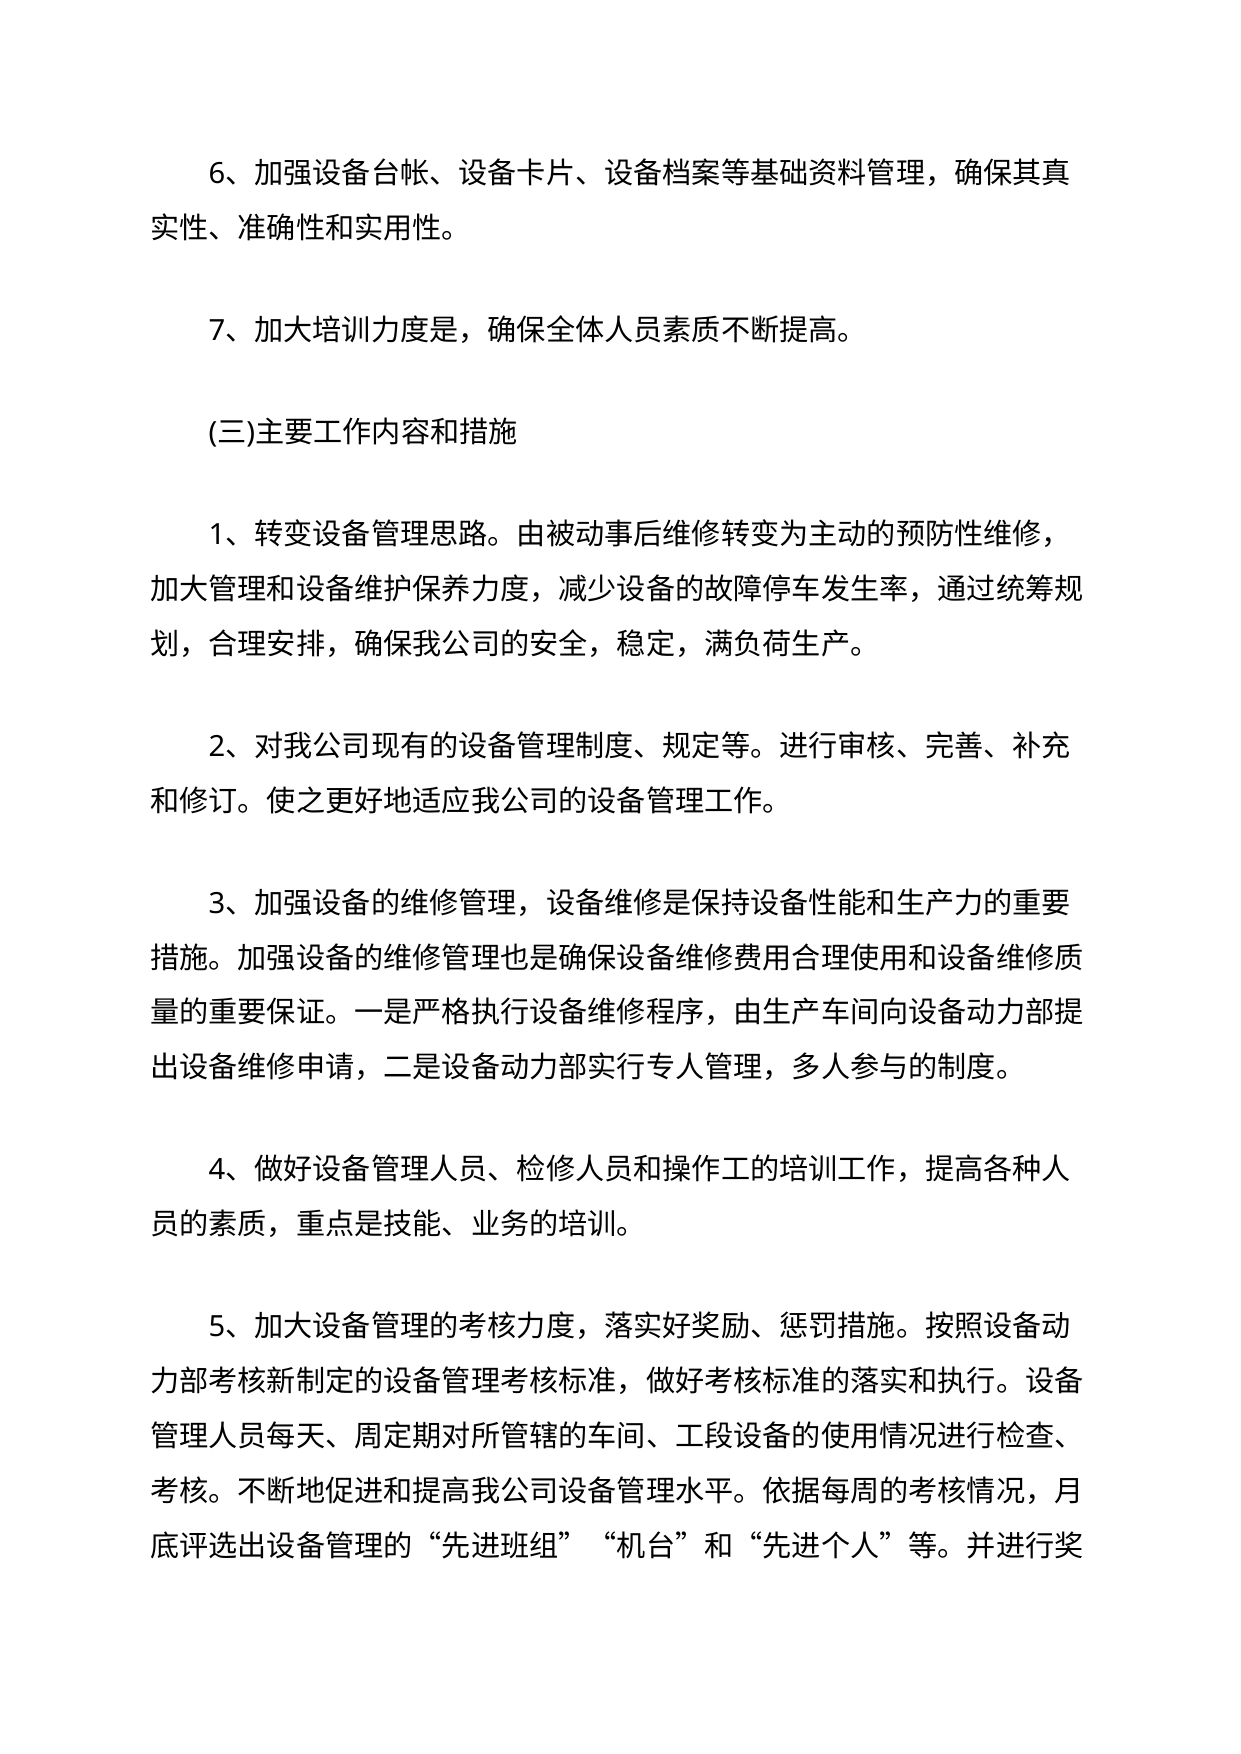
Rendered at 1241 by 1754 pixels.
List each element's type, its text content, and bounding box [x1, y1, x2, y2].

text 1、转变设备管理思路。由被动事后维修转变为主动的预防性维修，加大管理和设备维护保养力度，减少设备的故障停车发生率，通过统筹规划，合理安排，确保我公司的安全，稳定，满负荷生产。 [150, 511, 1090, 663]
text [150, 1302, 1090, 1564]
text 7、加大培训力度是，确保全体人员素质不断提高。 [150, 307, 1090, 349]
text 6、加强设备台帐、设备卡片、设备档案等基础资料管理，确保其真实性、准确性和实用性。 [150, 150, 1090, 247]
text 4、做好设备管理人员、检修人员和操作工的培训工作，提高各种人员的素质，重点是技能、业务的培训。 [150, 1146, 1090, 1243]
text 2、对我公司现有的设备管理制度、规定等。进行审核、完善、补充和修订。使之更好地适应我公司的设备管理工作。 [150, 722, 1090, 820]
text 3、加强设备的维修管理，设备维修是保持设备性能和生产力的重要措施。加强设备的维修管理也是确保设备维修费用合理使用和设备维修质量的重要保证。一是严格执行设备维修程序，由生产车间向设备动力部提出设备维修申请，二是设备动力部实行专人管理，多人参与的制度。 [150, 879, 1090, 1086]
text (三)主要工作内容和措施 [150, 409, 1090, 451]
